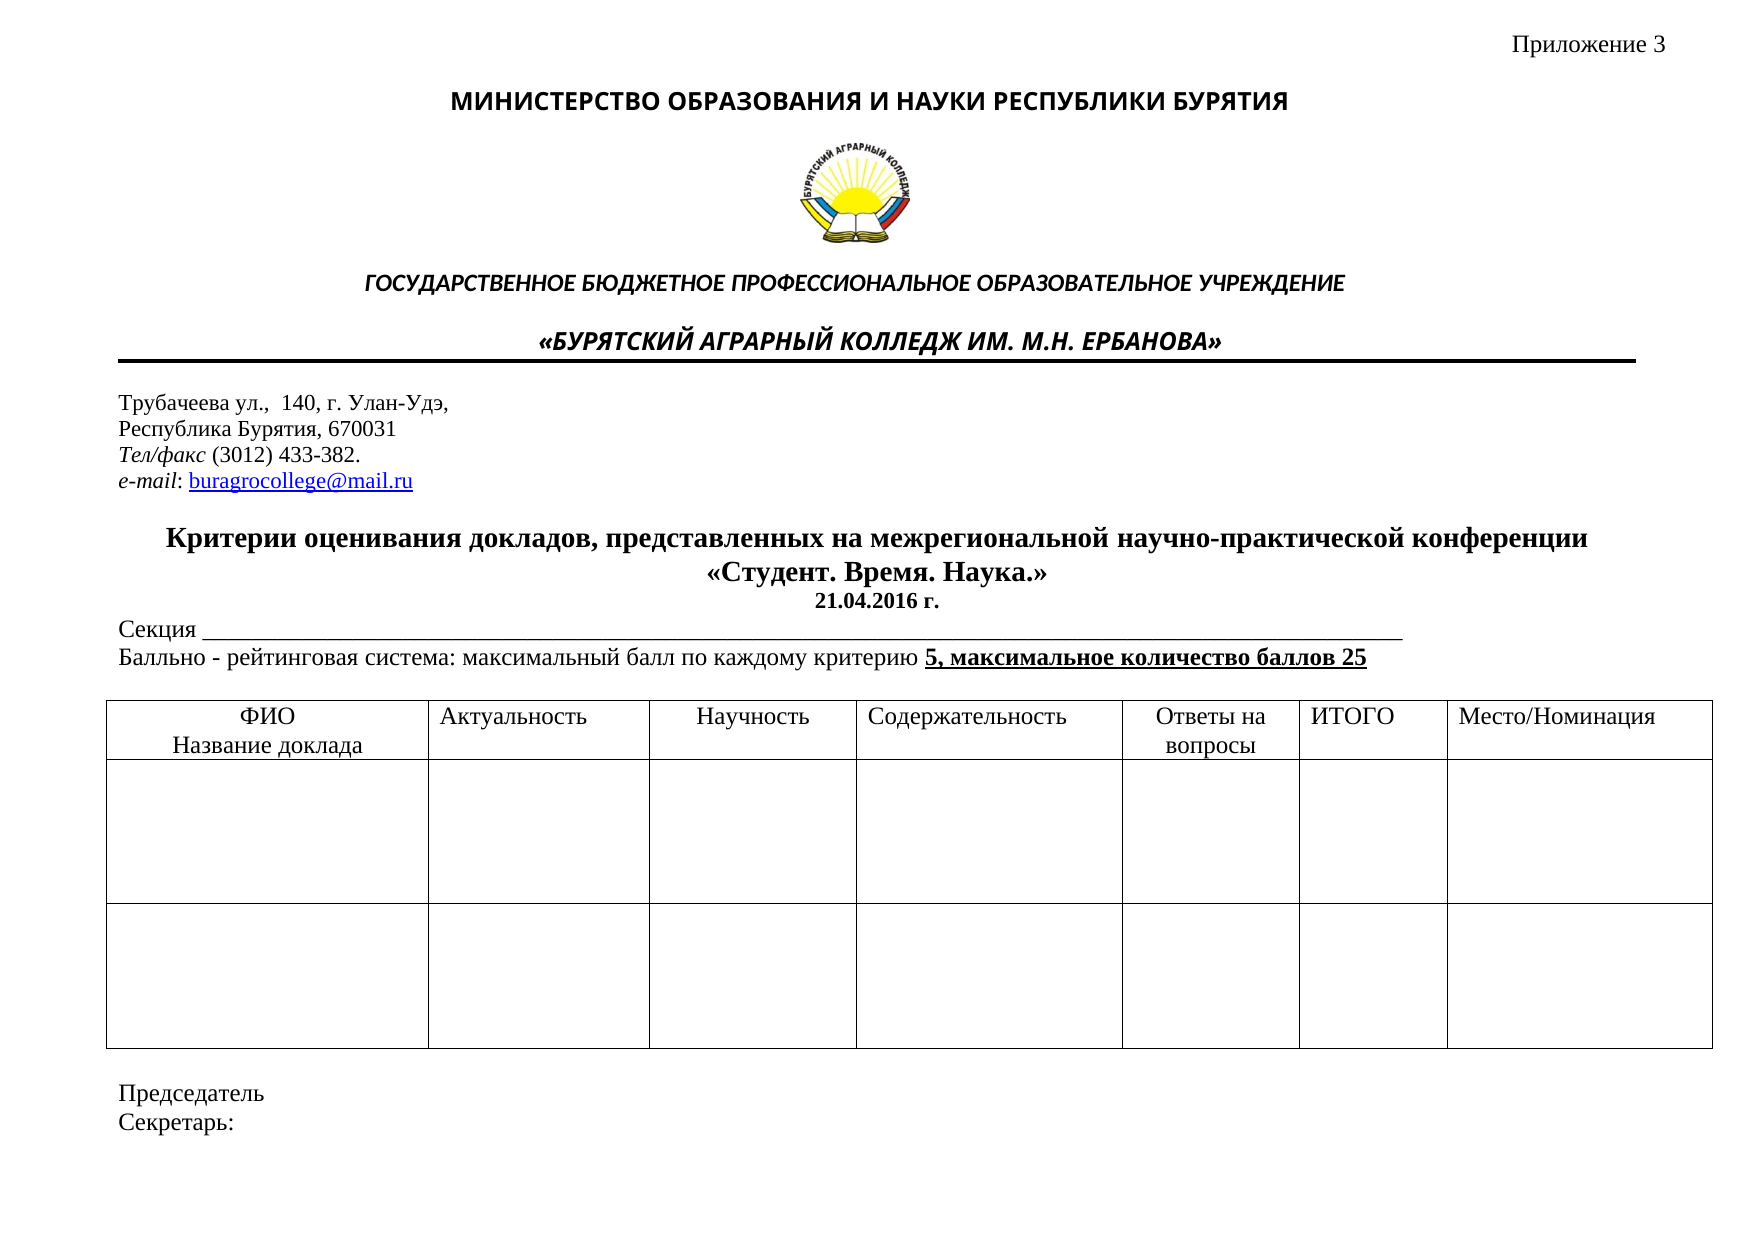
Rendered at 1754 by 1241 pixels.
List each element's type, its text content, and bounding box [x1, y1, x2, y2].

text «Студент. Время. Наука.» [118, 554, 1636, 587]
table_cell [1123, 760, 1299, 903]
table_cell [857, 760, 1122, 903]
table_header ФИО Название доклада [107, 701, 428, 758]
picture [799, 143, 910, 243]
table_header ИТОГО [1300, 701, 1447, 758]
text Критерии оценивания докладов, представленных на межрегиональной научно-практической конференции [118, 520, 1636, 554]
table_header Научность [650, 701, 856, 758]
table_cell [107, 760, 428, 903]
text ГОСУДАРСТВЕННОЕ БЮДЖЕТНОЕ профессиональное ОБРАЗОВАТЕЛЬНОЕ УЧРЕЖДЕНИЕ [29, 267, 1680, 298]
table_cell [1123, 904, 1299, 1048]
table_cell [1300, 760, 1447, 903]
text Балльно - рейтинговая система: максимальный балл по каждому критерию 5, максимальное количество баллов 25 [118, 642, 1636, 671]
text Секретарь: [118, 1107, 1636, 1135]
text Республика Бурятия, 670031 [118, 415, 1636, 441]
table_cell [429, 904, 649, 1048]
table_cell [1448, 760, 1712, 903]
table_cell [429, 760, 649, 903]
text Тел/факс (3012) 433-382. [118, 441, 1636, 468]
text Приложение 3 [74, 29, 1665, 58]
text 21.04.2016 г. [118, 587, 1636, 614]
table_cell [1300, 904, 1447, 1048]
text Трубачеева ул., . Улан-Удэ, [118, 388, 1636, 415]
text Секция ________________________________________________________________________________________________ [118, 614, 1636, 642]
text «БУРЯТСКИЙ АГРАРНЫЙ КОЛЛЕДЖ ИМ. М.Н. ЕРБАНОВА» [118, 323, 1636, 359]
text МИНИСТЕРСТВО ОБРАЗОВАНИЯ И НАУКИ РЕСПУБЛИКИ БУРЯТИЯ [74, 83, 1665, 117]
text e-mail: buragrocollege@mail.ru [118, 468, 1636, 494]
table_header Актуальность [429, 701, 649, 758]
table_header Содержательность [857, 701, 1122, 758]
table_cell [857, 904, 1122, 1048]
table_cell [650, 904, 856, 1048]
table_cell [650, 760, 856, 903]
table_header Место/Номинация [1448, 701, 1712, 758]
text Председатель [118, 1078, 1636, 1107]
table_header Ответы на вопросы [1123, 701, 1299, 758]
table_cell [1448, 904, 1712, 1048]
table_cell [107, 904, 428, 1048]
